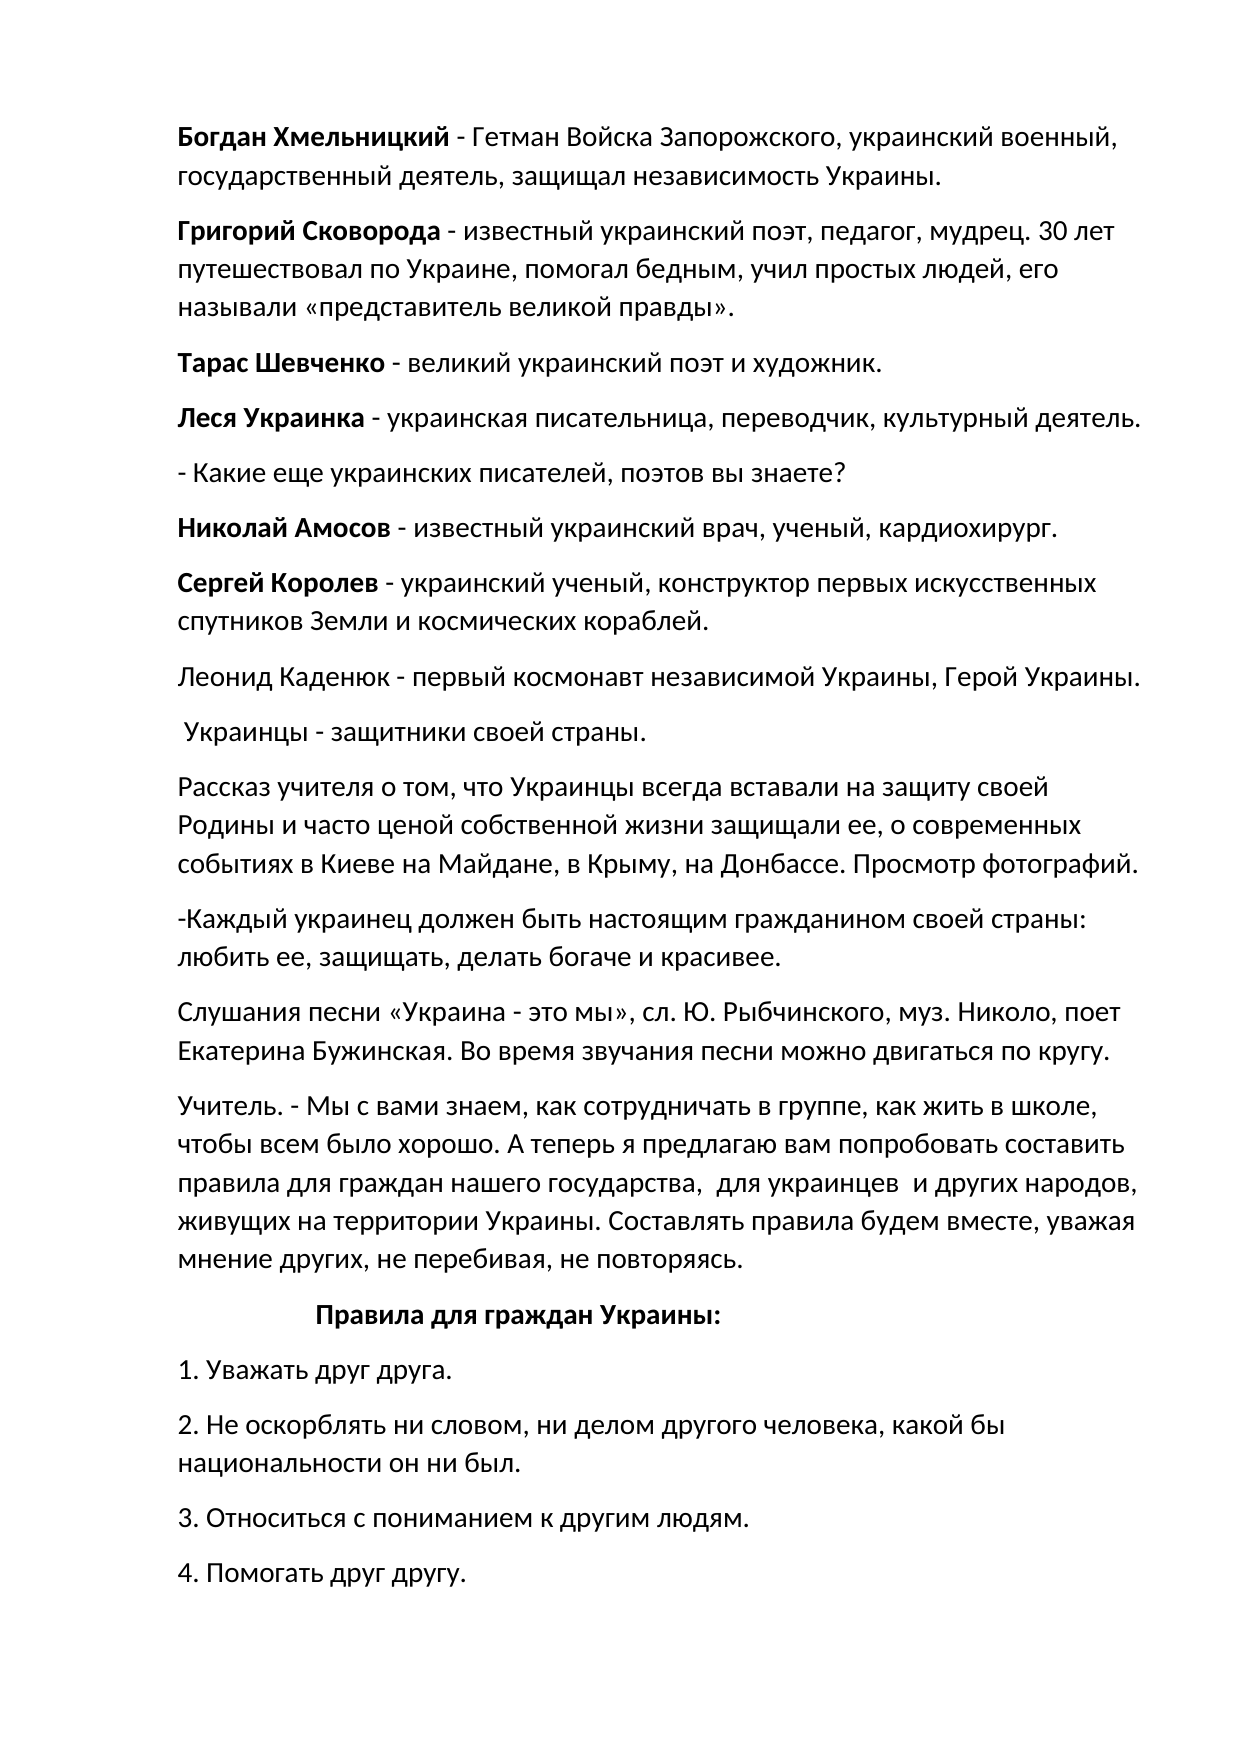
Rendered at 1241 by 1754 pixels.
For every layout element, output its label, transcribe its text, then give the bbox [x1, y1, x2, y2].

text Сергей Королев - украинский ученый, конструктор первых искусственных спутников Земли и космических кораблей. [177, 564, 1152, 638]
text 3. Относиться с пониманием к другим людям. [177, 1499, 1152, 1535]
text Николай Амосов - известный украинский врач, ученый, кардиохирург. [177, 509, 1152, 544]
text Рассказ учителя о том, что Украинцы всегда вставали на защиту своей Родины и часто ценой собственной жизни защищали ее, о современных событиях в Киеве на Майдане, в Крыму, на Донбассе. Просмотр фотографий. [177, 768, 1152, 880]
text Леонид Каденюк - первый космонавт независимой Украины, Герой Украины. [177, 658, 1152, 693]
text Слушания песни «Украина - это мы», сл. Ю. Рыбчинского, муз. Николо, поет Екатерина Бужинская. Во время звучания песни можно двигаться по кругу. [177, 993, 1152, 1067]
text Леся Украинка - украинская писательница, переводчик, культурный деятель. [177, 399, 1152, 434]
text Тарас Шевченко - великий украинский поэт и художник. [177, 344, 1152, 379]
text Украинцы - защитники своей страны. [177, 713, 1152, 748]
text 4. Помогать друг другу. [177, 1554, 1152, 1590]
text - Какие еще украинских писателей, поэтов вы знаете? [177, 454, 1152, 489]
text 1. Уважать друг друга. [177, 1351, 1152, 1386]
text Богдан Хмельницкий - Гетман Войска Запорожского, украинский военный, государственный деятель, защищал независимость Украины. [177, 118, 1152, 192]
text Учитель. - Мы с вами знаем, как сотрудничать в группе, как жить в школе, чтобы всем было хорошо. А теперь я предлагаю вам попробовать составить правила для граждан нашего государства, для украинцев и других народов, живущих на территории Украины. Составлять правила будем вместе, уважая мнение других, не перебивая, не повторяясь. [177, 1087, 1152, 1276]
text Григорий Сковорода - известный украинский поэт, педагог, мудрец. 30 лет путешествовал по Украине, помогал бедным, учил простых людей, его называли «представитель великой правды». [177, 212, 1152, 324]
text -Каждый украинец должен быть настоящим гражданином своей страны: любить ее, защищать, делать богаче и красивее. [177, 900, 1152, 974]
text Правила для граждан Украины: [177, 1296, 1152, 1331]
text 2. Не оскорблять ни словом, ни делом другого человека, какой бы национальности он ни был. [177, 1406, 1152, 1480]
